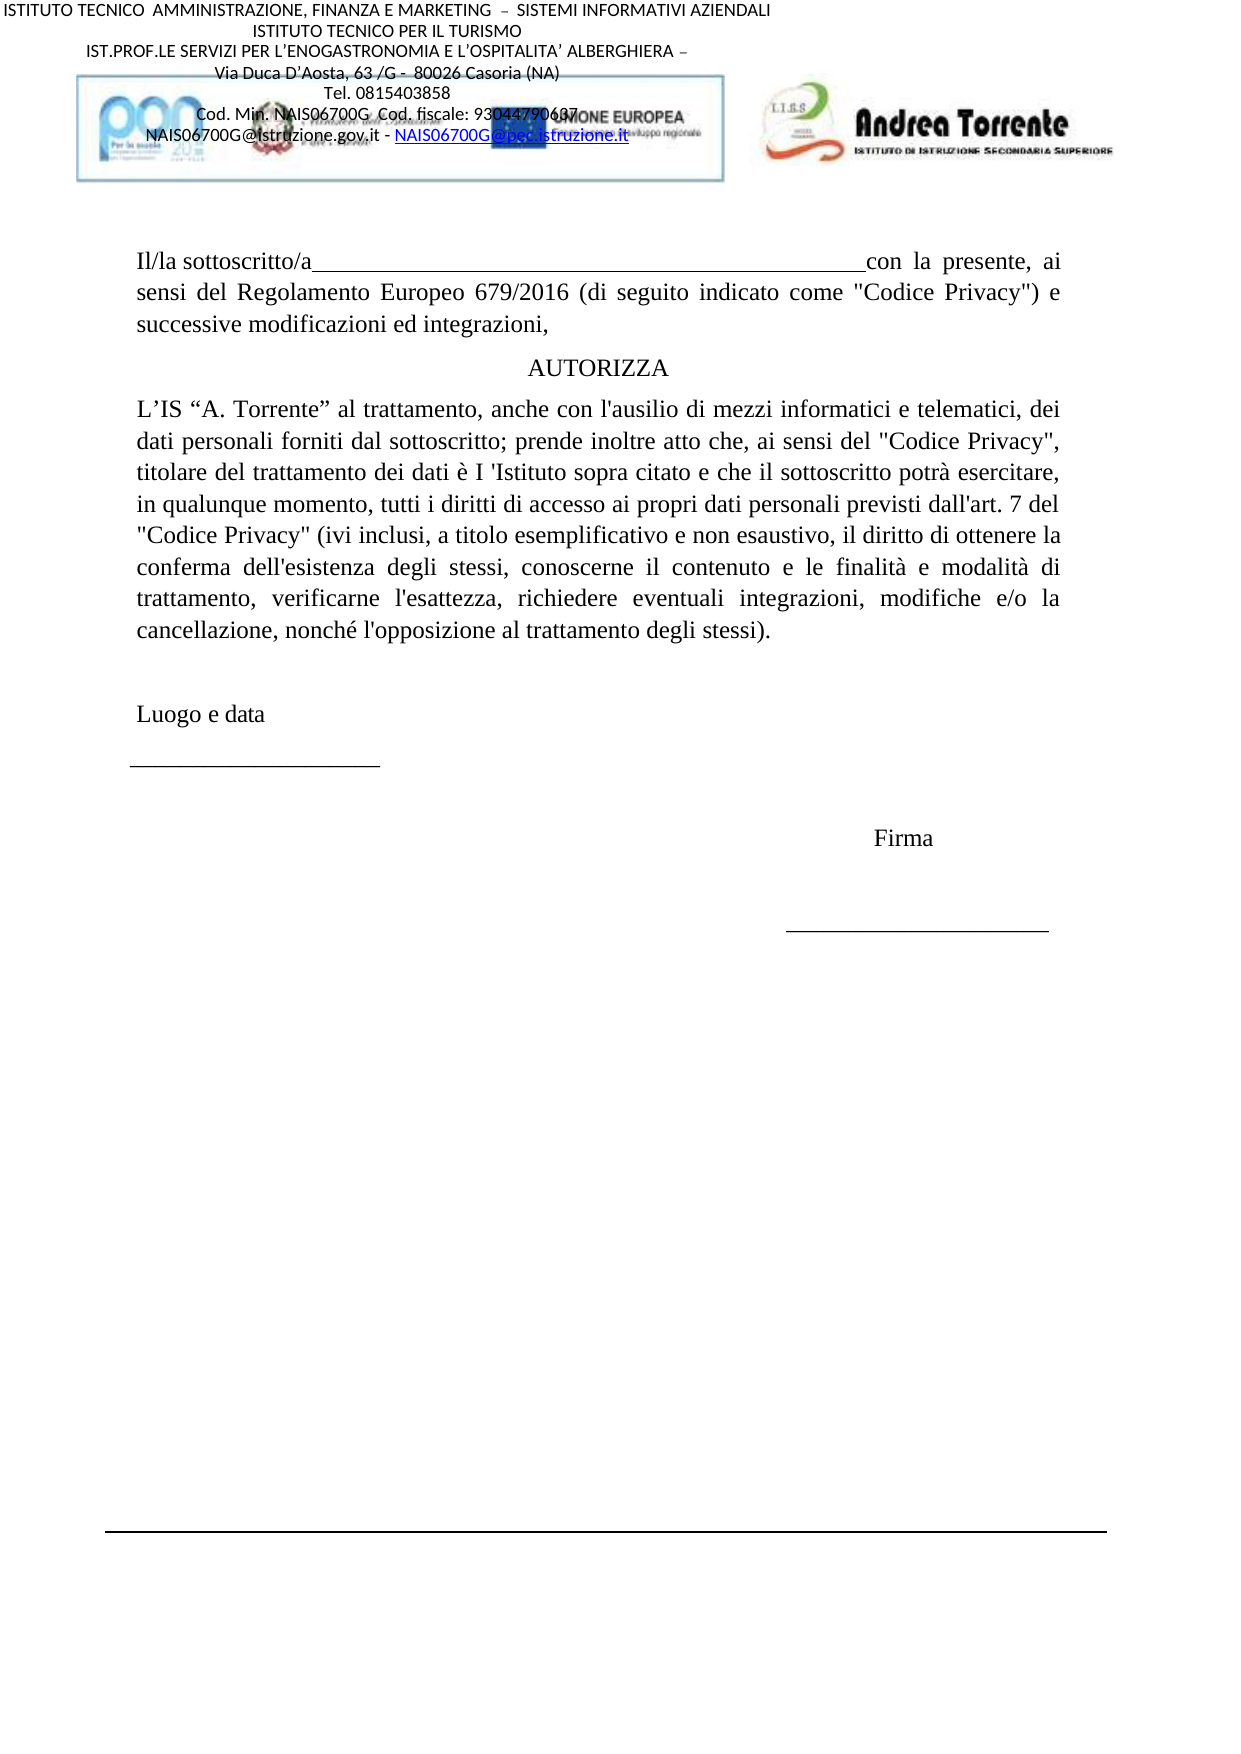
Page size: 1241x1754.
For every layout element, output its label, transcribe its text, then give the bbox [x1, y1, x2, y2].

text Luogo e data [136, 699, 1137, 728]
text ____________________ [74, 741, 1137, 769]
picture [749, 73, 1114, 166]
text _____________________ [74, 906, 1137, 934]
picture [76, 74, 725, 184]
text L’IS “A. Torrente” al trattamento, anche con l'ausilio di mezzi informatici e telematici, dei dati personali forniti dal sottoscritto; prende inoltre atto che, ai sensi del "Codice Privacy", titolare del trattamento dei dati è I 'Istituto sopra citato e che il sottoscritto potrà esercitare, in qualunque momento, tutti i diritti di accesso ai propri dati personali previsti dall'art. 7 del "Codice Privacy" (ivi inclusi, a titolo esemplificativo e non esaustivo, il diritto di ottenere la conferma dell'esistenza degli stessi, conoscerne il contenuto e le finalità e modalità di trattamento, verificarne l'esattezza, richiedere eventuali integrazioni, modifiche e/o la cancellazione, nonché l'opposizione al trattamento degli stessi). [136, 394, 1061, 644]
text AUTORIZZA [74, 353, 1123, 382]
text Il/la sottoscritto/a con la presente, ai sensi del Regolamento Europeo 679/2016 (di seguito indicato come "Codice Privacy") e successive modificazioni ed integrazioni, [136, 246, 1061, 338]
text Firma [74, 823, 1137, 852]
